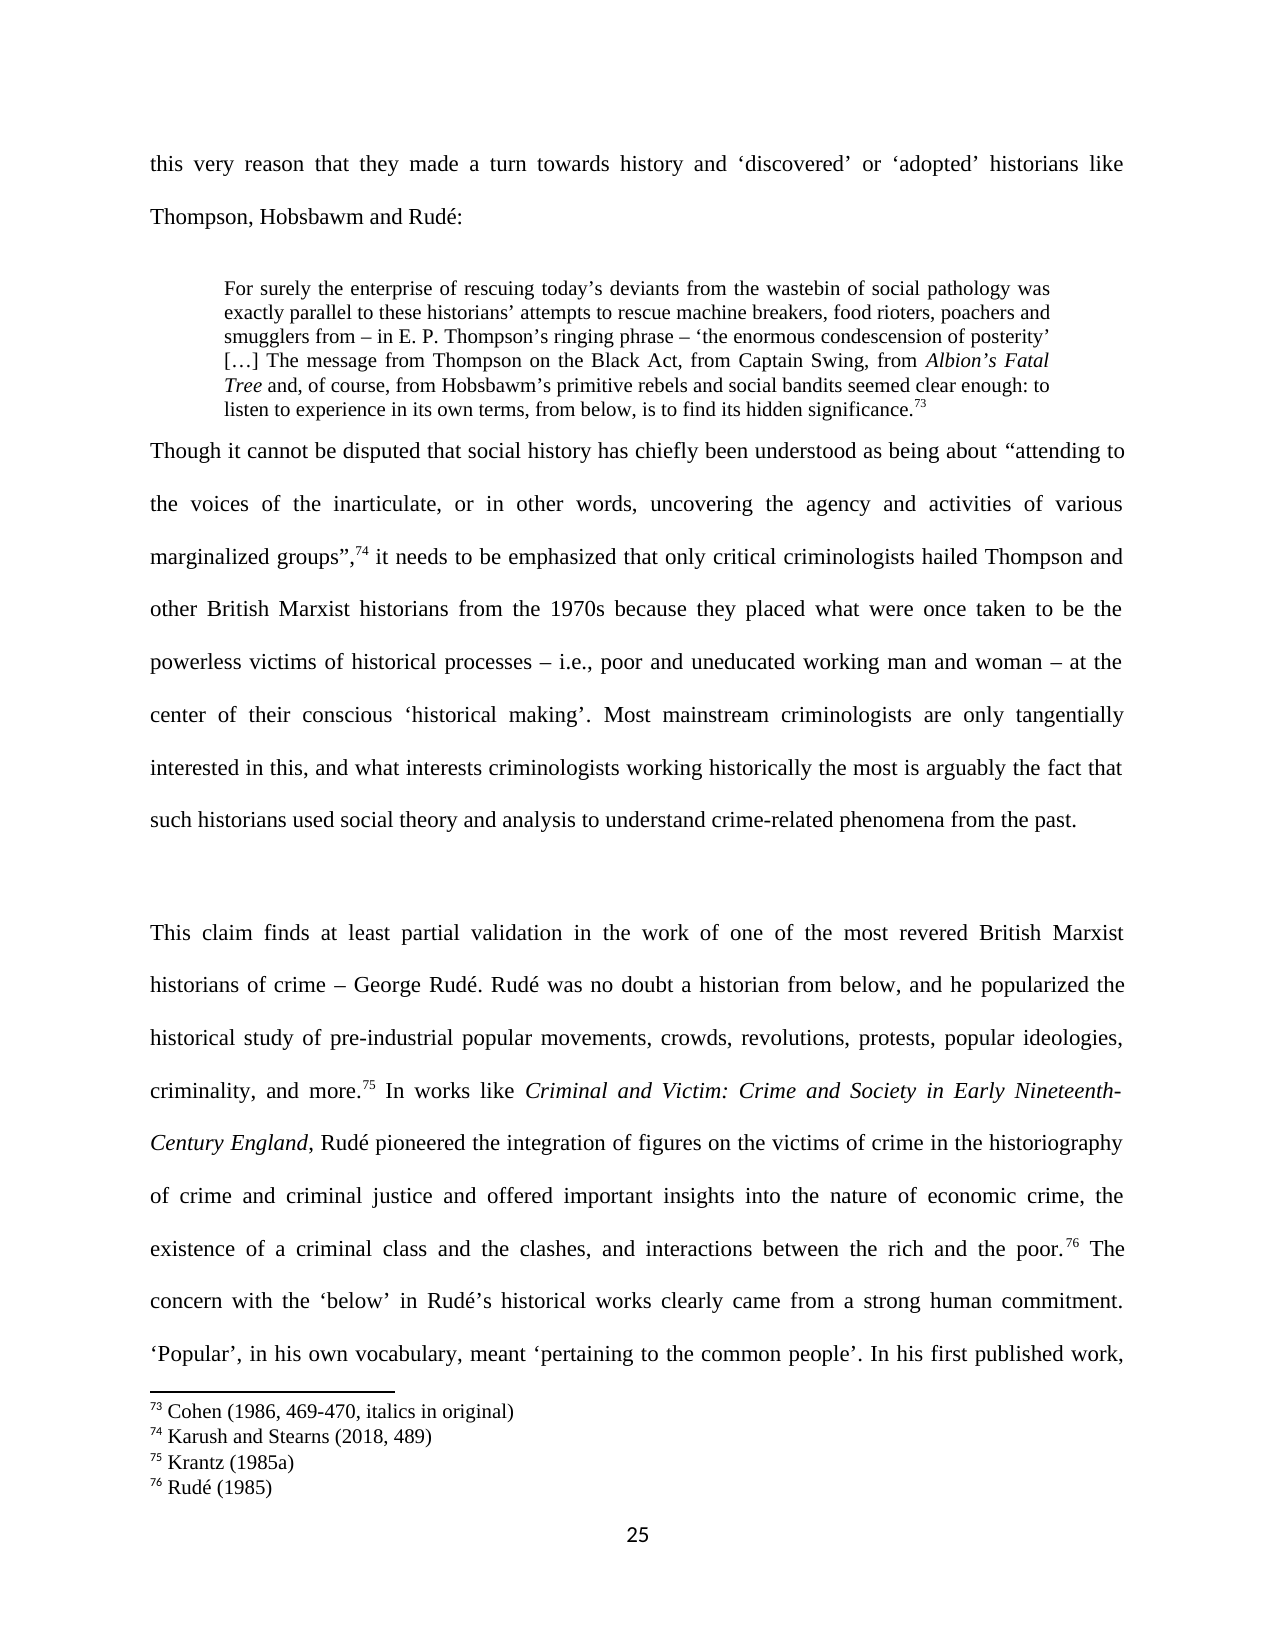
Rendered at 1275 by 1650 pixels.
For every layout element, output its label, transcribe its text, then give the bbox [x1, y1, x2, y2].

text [150, 150, 1125, 229]
text For surely the enterprise of rescuing today’s deviants from the wastebin of social pathology was exactly parallel to these historians’ attempts to rescue machine breakers, food rioters, poachers and smugglers from – in E. P. Thompson’s ringing phrase – ‘the enormous condescension of posterity’ […] The message from Thompson on the Black Act, from Captain Swing, from Albion’s Fatal Tree and, of course, from Hobsbawm’s primitive rebels and social bandits seemed clear enough: to listen to experience in its own terms, from below, is to find its hidden significance. [224, 276, 1051, 421]
text Though it cannot be disputed that social history has chiefly been understood as being about “attending to the voices of the inarticulate, or in other words, uncovering the agency and activities of various marginalized groups”, it needs to be emphasized that only critical criminologists hailed Thompson and other British Marxist historians from the 1970s because they placed what were once taken to be the powerless victims of historical processes – i.e., poor and uneducated working man and woman – at the center of their conscious ‘historical making’. Most mainstream criminologists are only tangentially interested in this, and what interests criminologists working historically the most is arguably the fact that such historians used social theory and analysis to understand crime-related phenomena from the past. [150, 437, 1125, 833]
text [150, 919, 1125, 1367]
